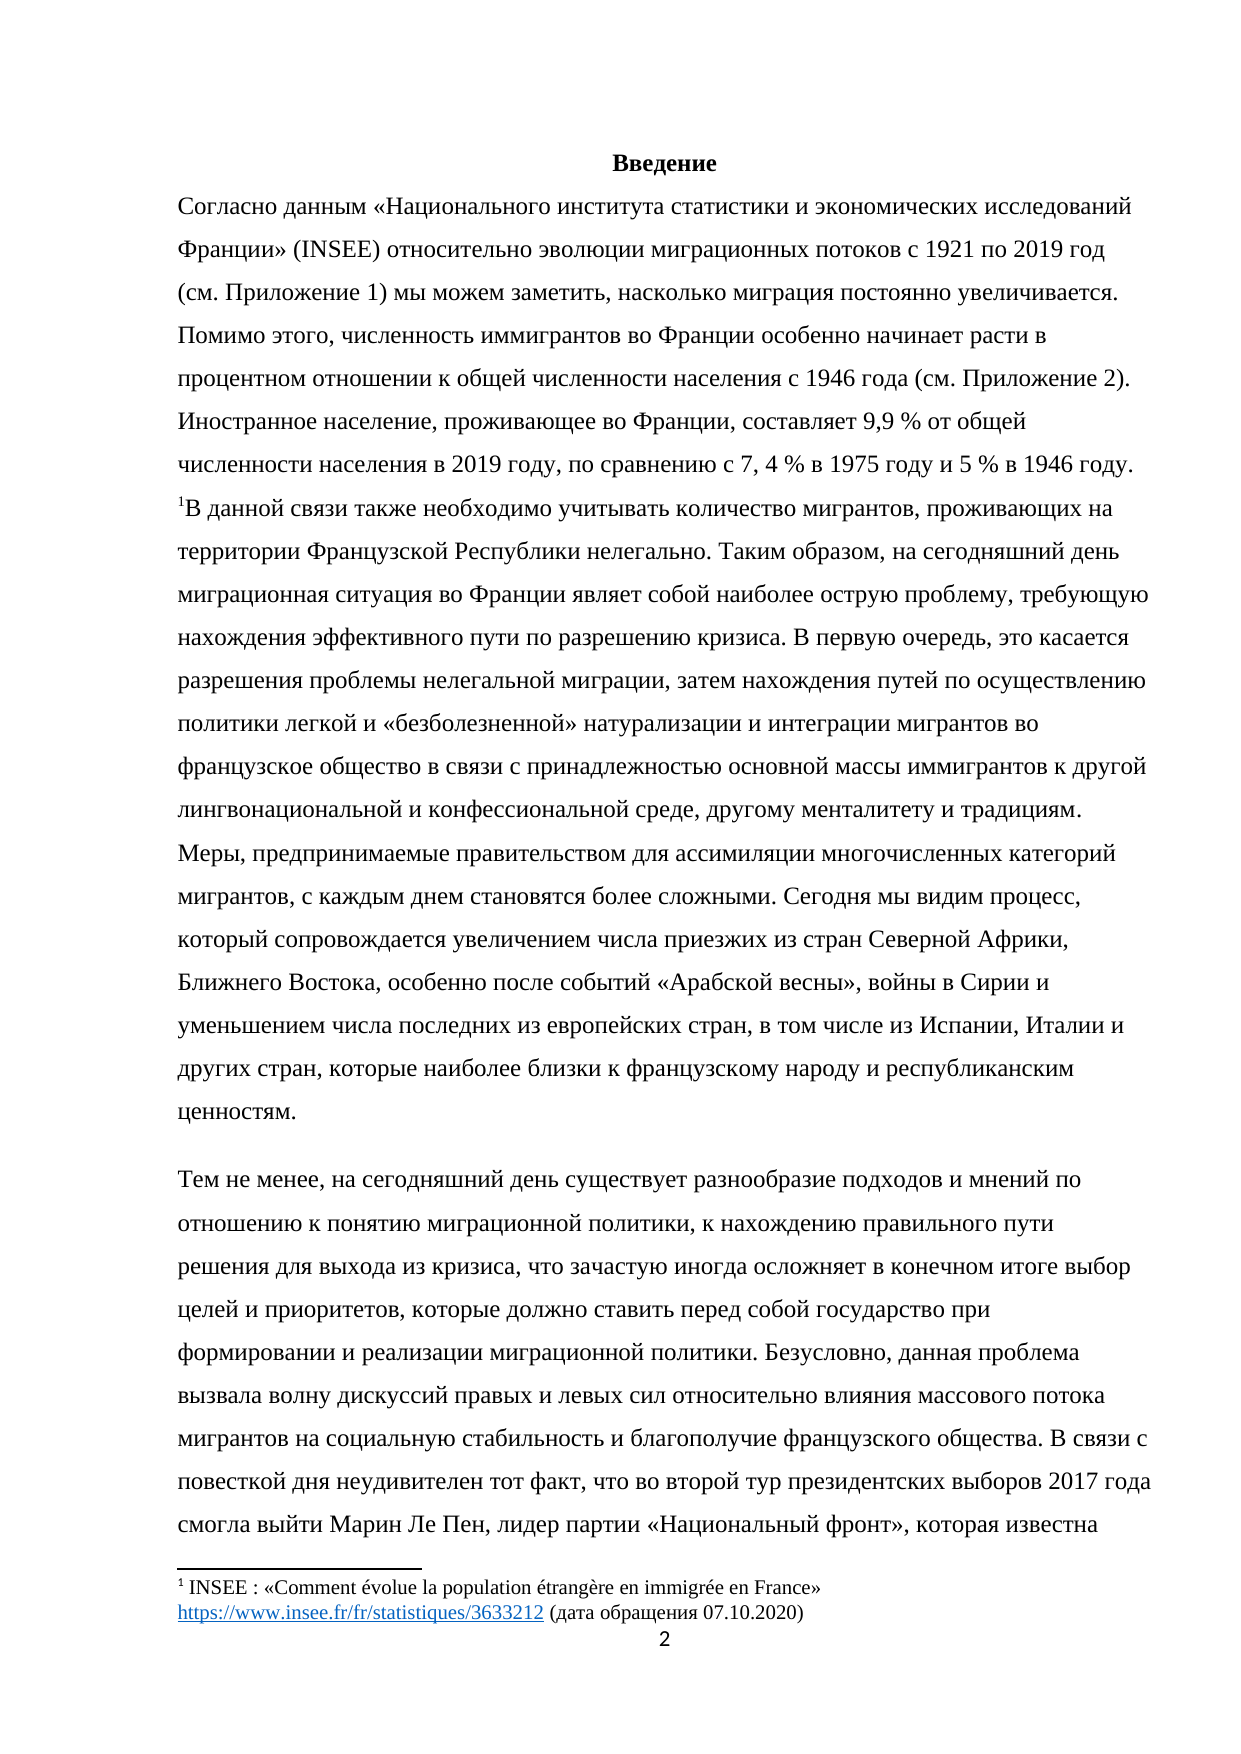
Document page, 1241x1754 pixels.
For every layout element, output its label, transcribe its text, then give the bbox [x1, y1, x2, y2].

text Согласно данным «Национального института статистики и экономических исследований Франции» (INSEE) относительно эволюции миграционных потоков с 1921 по 2019 год (см. Приложение 1) мы можем заметить, насколько миграция постоянно увеличивается. Помимо этого, численность иммигрантов во Франции особенно начинает расти в процентном отношении к общей численности населения с 1946 года (см. Приложение 2). Иностранное население, проживающее во Франции, составляет 9,9 % от общей численности населения в 2019 году, по сравнению с 7, 4 % в 1975 году и 5 % в 1946 году. В данной связи также необходимо учитывать количество мигрантов, проживающих на территории Французской Республики нелегально. Таким образом, на сегодняшний день миграционная ситуация во Франции являет собой наиболее острую проблему, требующую нахождения эффективного пути по разрешению кризиса. В первую очередь, это касается разрешения проблемы нелегальной миграции, затем нахождения путей по осуществлению политики легкой и «безболезненной» натурализации и интеграции мигрантов во французское общество в связи с принадлежностью основной массы иммигрантов к другой лингвонациональной и конфессиональной среде, другому менталитету и традициям. Меры, предпринимаемые правительством для ассимиляции многочисленных категорий мигрантов, с каждым днем становятся более сложными. Сегодня мы видим процесс, который сопровождается увеличением числа приезжих из стран Северной Африки, Ближнего Востока, особенно после событий «Арабской весны», войны в Сирии и уменьшением числа последних из европейских стран, в том числе из Испании, Италии и других стран, которые наиболее близки к французскому народу и республиканским ценностям. [177, 191, 1152, 1125]
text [177, 1164, 1152, 1538]
text Введение [177, 148, 1152, 176]
